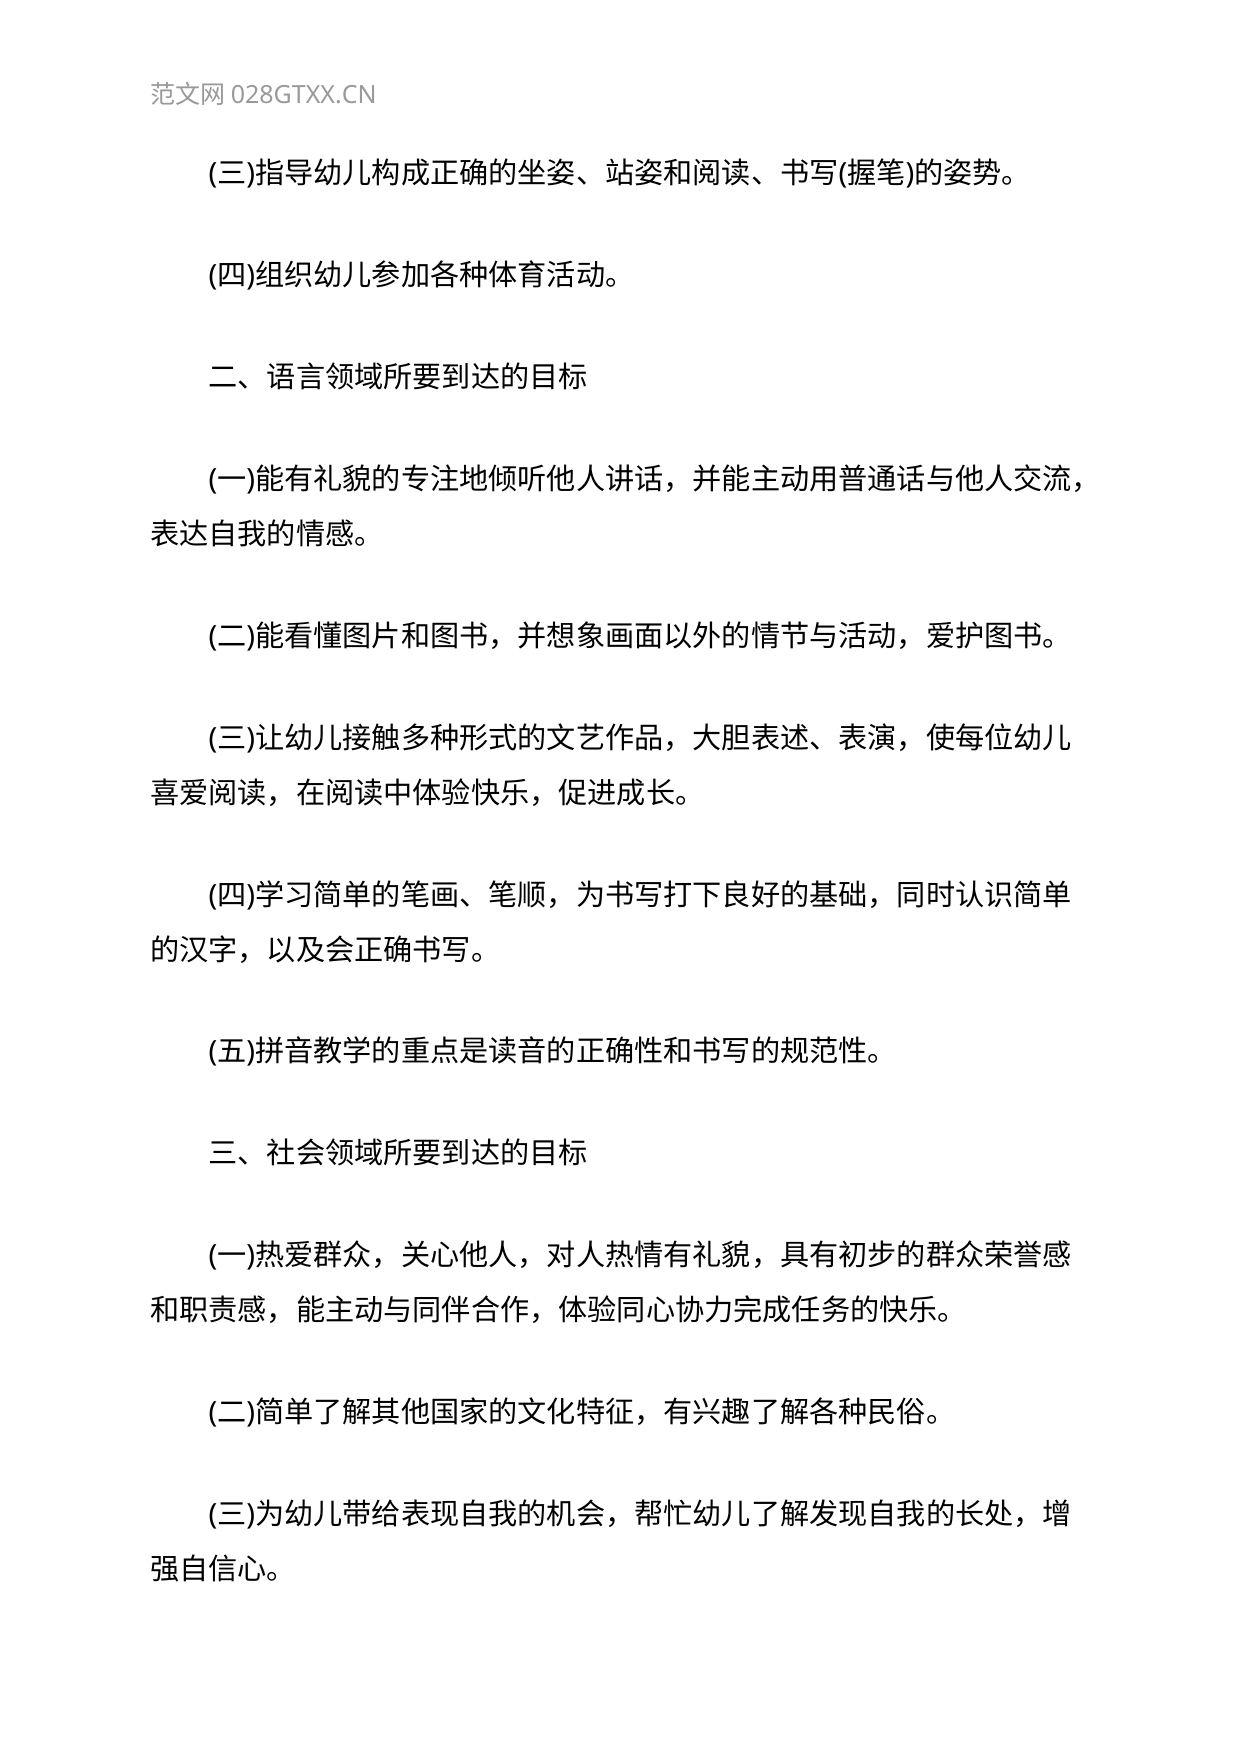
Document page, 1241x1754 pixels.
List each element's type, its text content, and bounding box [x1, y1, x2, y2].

text (四)组织幼儿参加各种体育活动。 [150, 252, 1090, 294]
text (五)拼音教学的重点是读音的正确性和书写的规范性。 [150, 1028, 1090, 1070]
text (三)为幼儿带给表现自我的机会，帮忙幼儿了解发现自我的长处，增强自信心。 [150, 1491, 1090, 1588]
text (三)让幼儿接触多种形式的文艺作品，大胆表述、表演，使每位幼儿喜爱阅读，在阅读中体验快乐，促进成长。 [150, 714, 1090, 812]
text (四)学习简单的笔画、笔顺，为书写打下良好的基础，同时认识简单的汉字，以及会正确书写。 [150, 871, 1090, 968]
text (一)能有礼貌的专注地倾听他人讲话，并能主动用普通话与他人交流，表达自我的情感。 [150, 456, 1090, 553]
text 三、社会领域所要到达的目标 [150, 1130, 1090, 1172]
text (三)指导幼儿构成正确的坐姿、站姿和阅读、书写(握笔)的姿势。 [150, 150, 1090, 192]
text (一)热爱群众，关心他人，对人热情有礼貌，具有初步的群众荣誉感和职责感，能主动与同伴合作，体验同心协力完成任务的快乐。 [150, 1232, 1090, 1329]
text (二)能看懂图片和图书，并想象画面以外的情节与活动，爱护图书。 [150, 612, 1090, 655]
text 二、语言领域所要到达的目标 [150, 354, 1090, 396]
text (二)简单了解其他国家的文化特征，有兴趣了解各种民俗。 [150, 1388, 1090, 1431]
